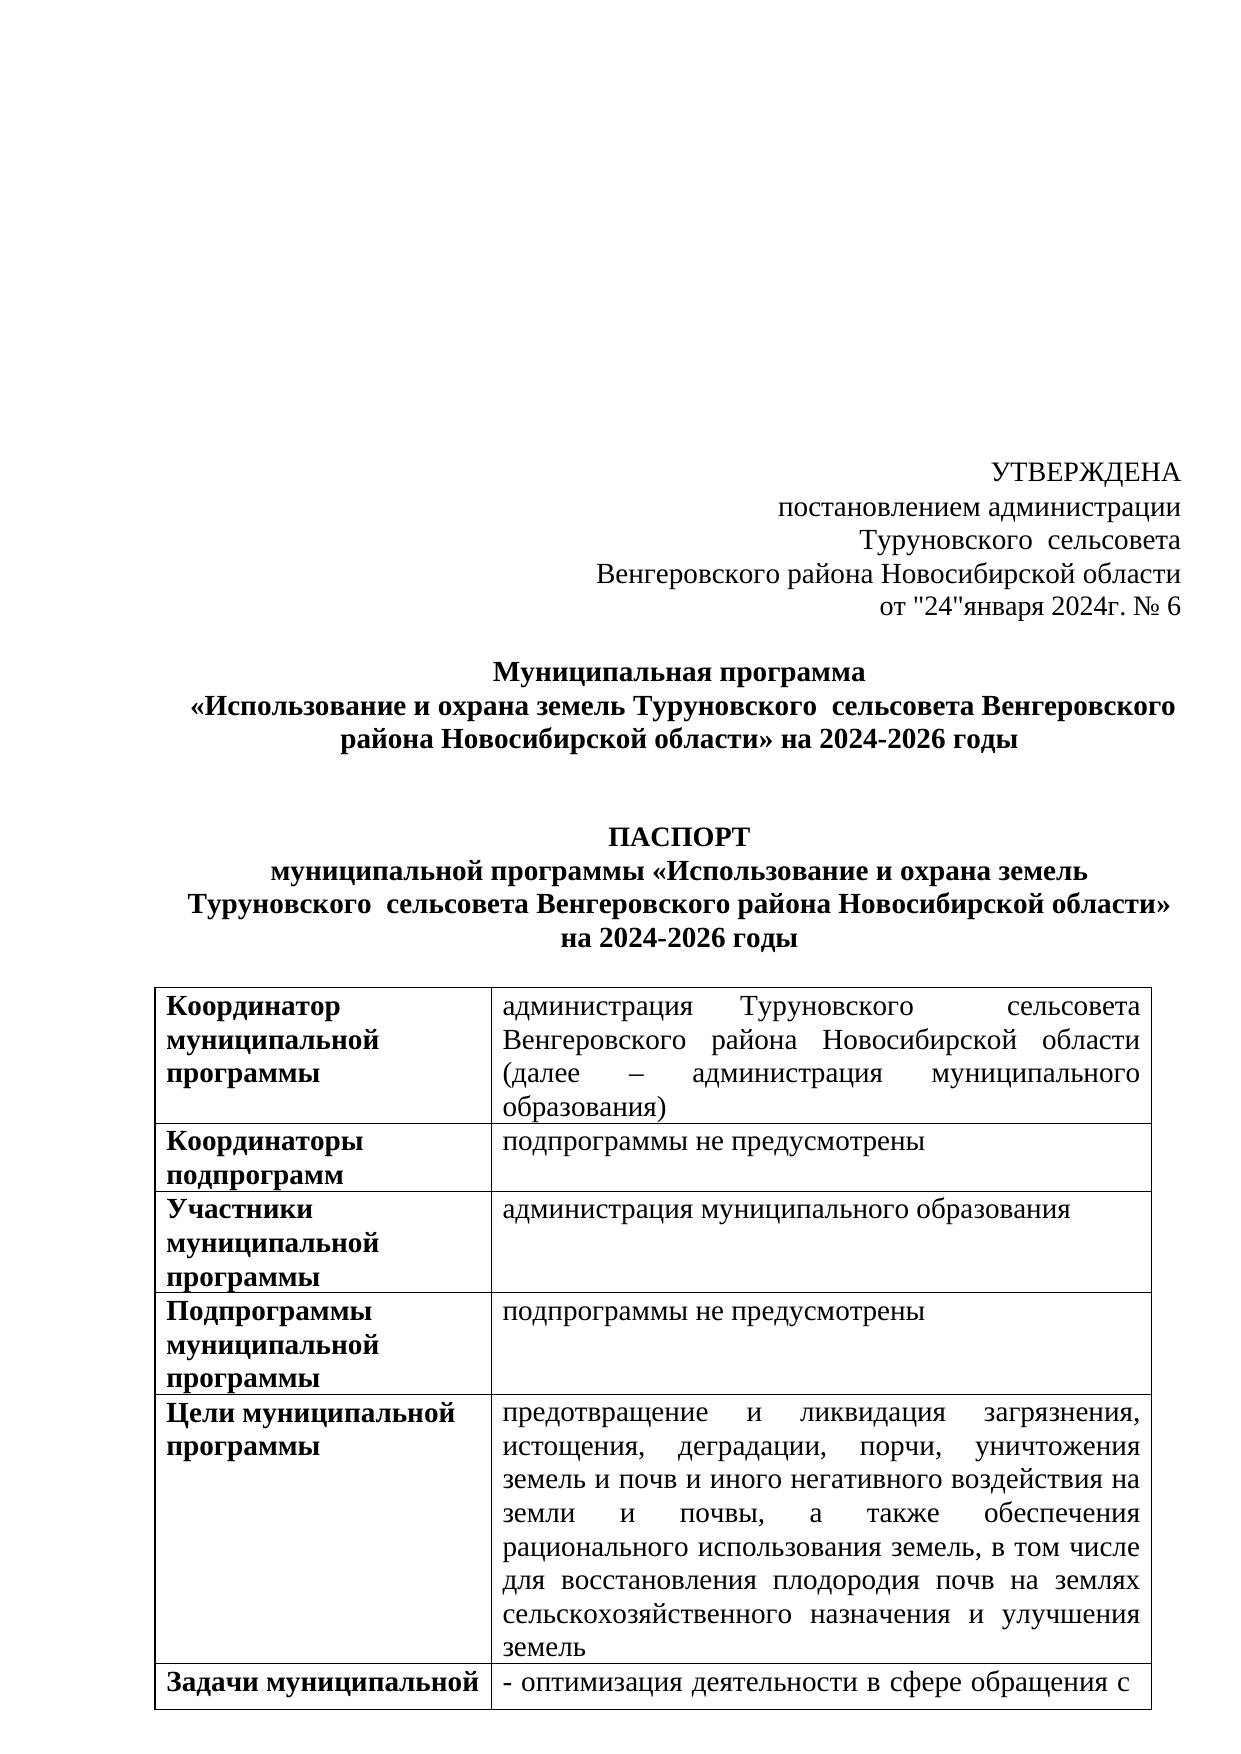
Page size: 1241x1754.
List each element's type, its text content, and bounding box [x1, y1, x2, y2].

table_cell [156, 1664, 491, 1708]
table_cell Подпрограммы муниципальной программы [156, 1293, 491, 1394]
text от "24"января 2024г. № 6 [177, 589, 1181, 622]
table_cell Участники муниципальной программы [156, 1192, 491, 1292]
table_cell Цели муниципальной программы [156, 1395, 491, 1663]
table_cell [492, 1664, 1151, 1708]
text Муниципальная программа [177, 654, 1181, 688]
table_cell подпрограммы не предусмотрены [492, 1293, 1151, 1394]
text Туруновского сельсовета [177, 522, 1181, 556]
text ПАСПОРТ [177, 819, 1181, 853]
table_header Координатор муниципальной программы [156, 988, 491, 1122]
table_cell предотвращение и ликвидация загрязнения, истощения, деградации, порчи, уничтожения земель и почв и иного негативного воздействия на земли и почвы, а также обеспечения рационального использования земель, в том числе для восстановления плодородия почв на землях сельскохозяйственного назначения и улучшения земель [492, 1395, 1151, 1663]
table_cell администрация муниципального образования [492, 1192, 1151, 1292]
table_cell подпрограммы не предусмотрены [492, 1124, 1151, 1191]
text Венгеровского района Новосибирской области [177, 556, 1181, 589]
text постановлением администрации [177, 489, 1181, 522]
text УТВЕРЖДЕНА [177, 455, 1181, 489]
table_header администрация Туруновского сельсовета Венгеровского района Новосибирской области (далее – администрация муниципального образования) [492, 988, 1151, 1122]
text муниципальной программы «Использование и охрана земель Туруновского сельсовета Венгеровского района Новосибирской области» на 2024-2026 годы [177, 853, 1181, 954]
text «Использование и охрана земель Туруновского сельсовета Венгеровского района Новосибирской области» на 2024-2026 годы [177, 688, 1181, 755]
table_cell Координаторы подпрограмм [156, 1124, 491, 1191]
